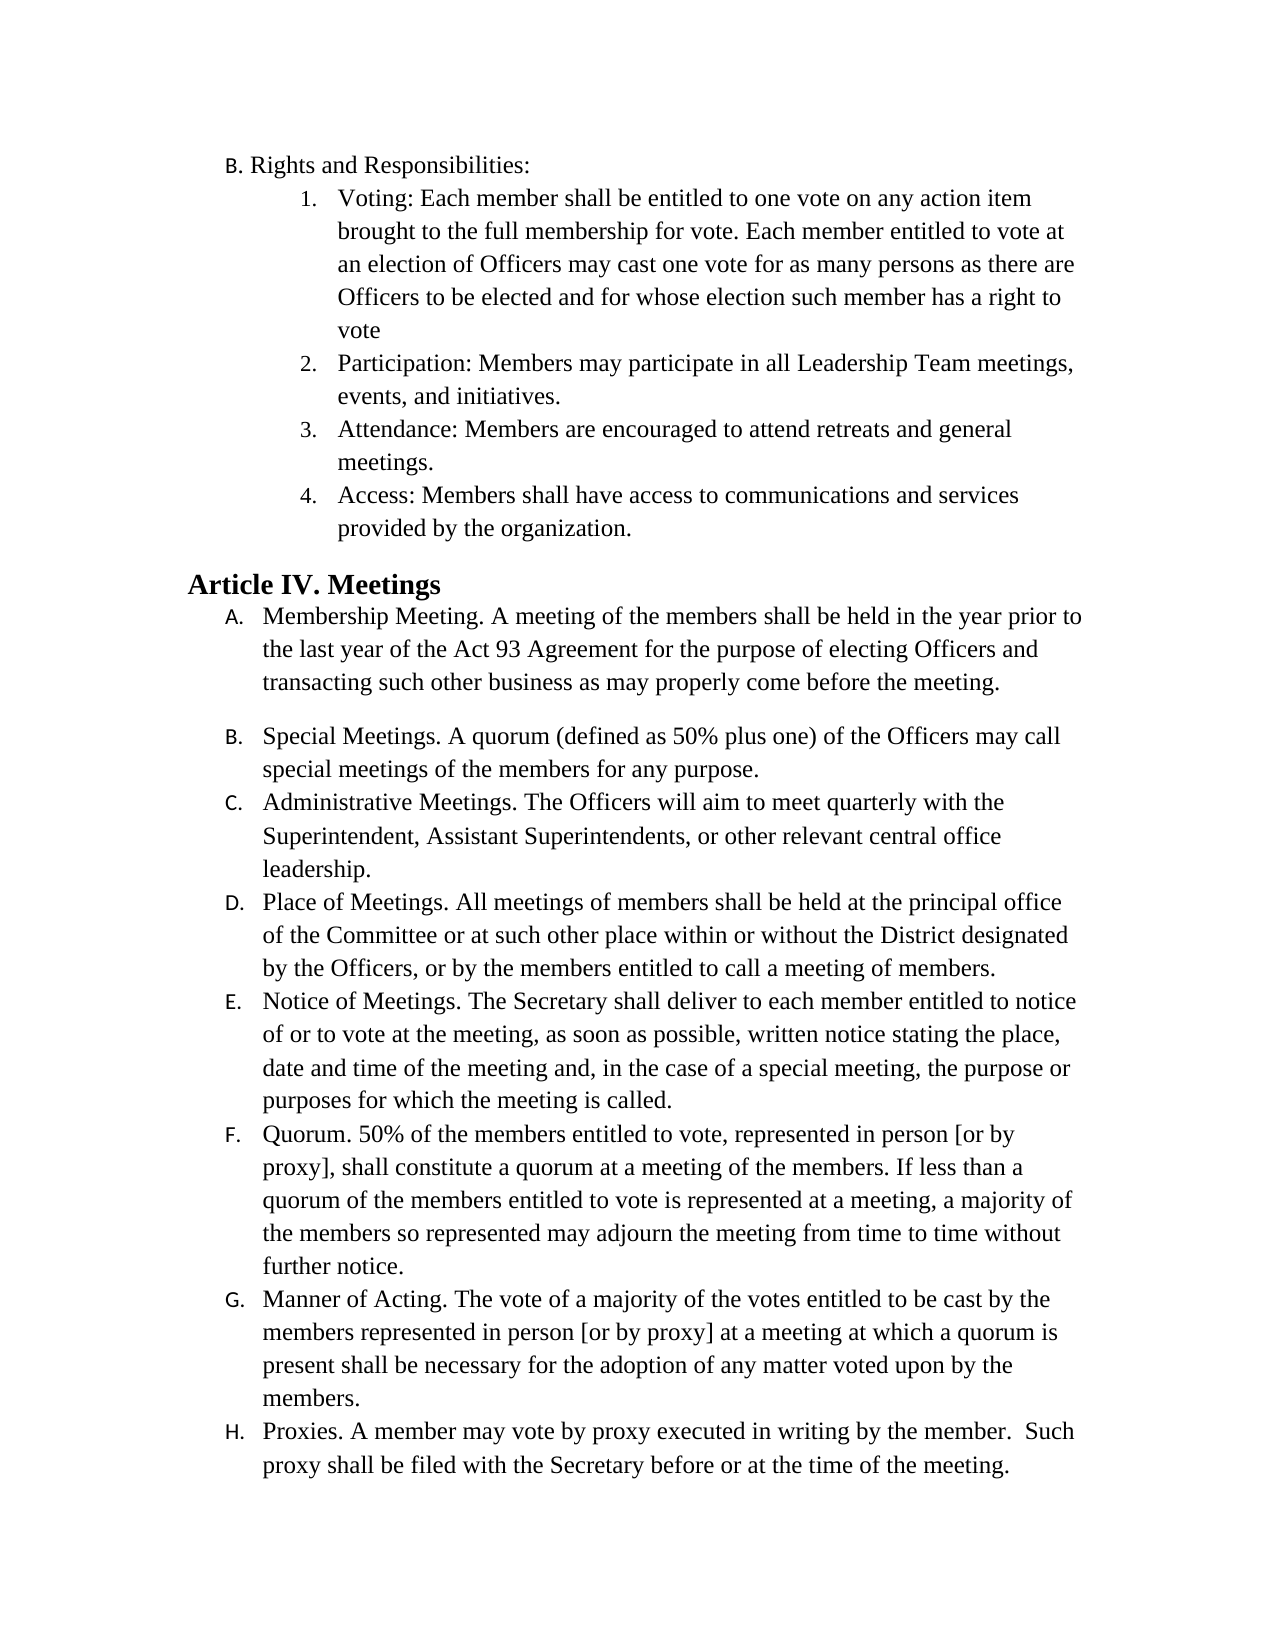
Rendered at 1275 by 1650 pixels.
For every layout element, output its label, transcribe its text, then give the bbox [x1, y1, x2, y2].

list Participation: Members may participate in all Leadership Team meetings, events, and initiatives. [300, 348, 1087, 410]
list Access: Members shall have access to communications and services provided by the organization. [300, 481, 1087, 542]
subtitle B. Rights and Responsibilities: [225, 150, 1087, 179]
list Quorum. 50% of the members entitled to vote, represented in person [or by proxy], shall constitute a quorum at a meeting of the members. If less than a quorum of the members entitled to vote is represented at a meeting, a majority of the members so represented may adjourn the meeting from time to time without further notice. [225, 1119, 1087, 1280]
list Place of Meetings. All meetings of members shall be held at the principal office of the Committee or at such other place within or without the District designated by the Officers, or by the members entitled to call a meeting of members. [225, 887, 1087, 982]
list Proxies. A member may vote by proxy executed in writing by the member. Such proxy shall be filed with the Secretary before or at the time of the meeting. [225, 1416, 1087, 1478]
list Voting: Each member shall be entitled to one vote on any action item brought to the full membership for vote. Each member entitled to vote at an election of Officers may cast one vote for as many persons as there are Officers to be elected and for whose election such member has a right to vote [300, 183, 1087, 344]
text Article IV. Meetings [187, 567, 1087, 601]
list Manner of Acting. The vote of a majority of the votes entitled to be cast by the members represented in person [or by proxy] at a meeting at which a quorum is present shall be necessary for the adoption of any matter voted upon by the members. [225, 1284, 1087, 1412]
list Administrative Meetings. The Officers will aim to meet quarterly with the Superintendent, Assistant Superintendents, or other relevant central office leadership. [225, 787, 1087, 883]
list Special Meetings. A quorum (defined as 50% plus one) of the Officers may call special meetings of the members for any purpose. [225, 721, 1087, 783]
list Membership Meeting. A meeting of the members shall be held in the year prior to the last year of the Act 93 Agreement for the purpose of electing Officers and transacting such other business as may properly come before the meeting. [225, 601, 1087, 696]
list Attendance: Members are encouraged to attend retreats and general meetings. [300, 414, 1087, 476]
list Notice of Meetings. The Secretary shall deliver to each member entitled to notice of or to vote at the meeting, as soon as possible, written notice stating the place, date and time of the meeting and, in the case of a special meeting, the purpose or purposes for which the meeting is called. [225, 986, 1087, 1114]
